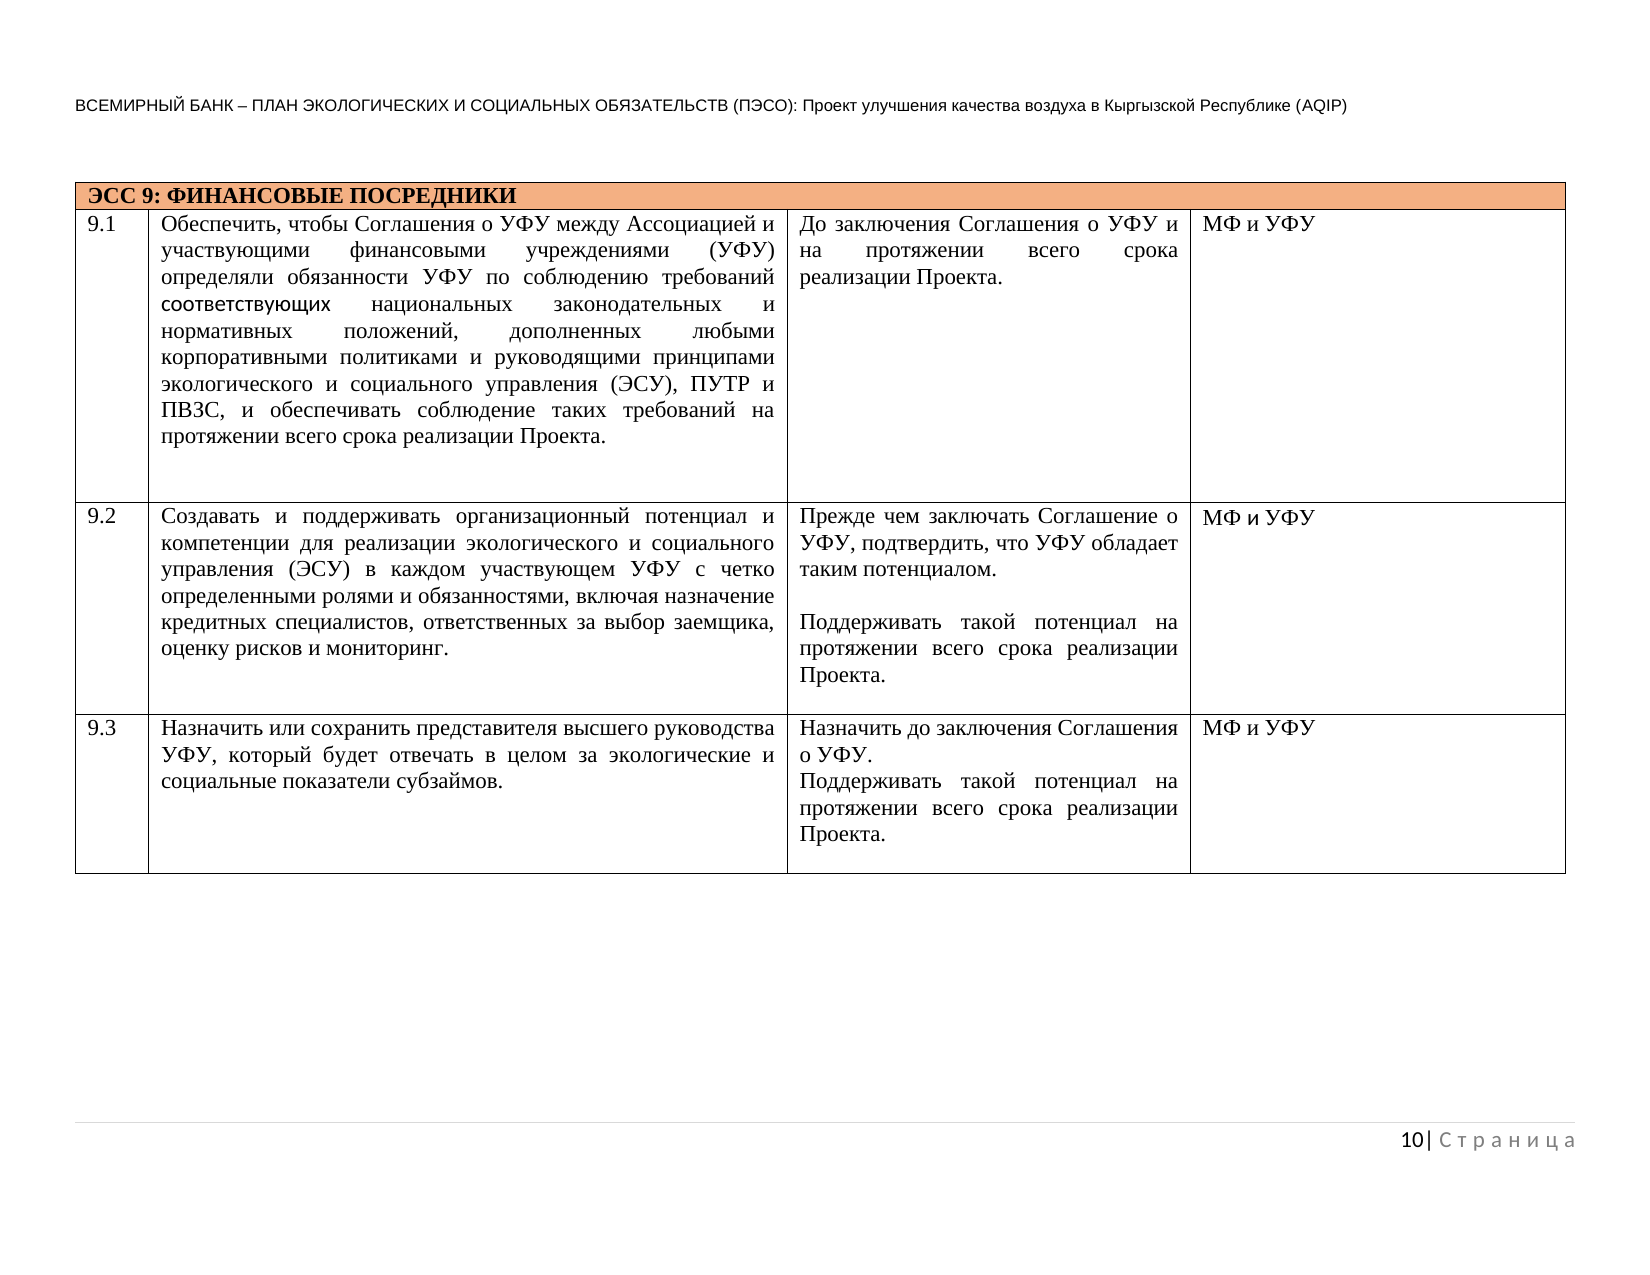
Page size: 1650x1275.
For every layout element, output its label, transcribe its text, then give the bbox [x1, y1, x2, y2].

table_cell МФ и УФУ [1191, 503, 1565, 713]
table_cell До заключения Соглашения о УФУ и на протяжении всего срока реализации Проекта. [788, 210, 1190, 502]
table_header ЭСС 9: ФИНАНСОВЫЕ ПОСРЕДНИКИ [76, 183, 1565, 209]
table_cell МФ и УФУ [1191, 715, 1565, 873]
table_cell Прежде чем заключать Соглашение о УФУ, подтвердить, что УФУ обладает таким потенциалом. Поддерживать такой потенциал на протяжении всего срока реализации Проекта. [788, 503, 1190, 713]
table_cell 9.3 [76, 715, 148, 873]
table_cell 9.2 [76, 503, 148, 713]
table_cell МФ и УФУ [1191, 210, 1565, 502]
table_cell 9.1 [76, 210, 148, 502]
table_cell Назначить или сохранить представителя высшего руководства УФУ, который будет отвечать в целом за экологические и социальные показатели субзаймов. [149, 715, 787, 873]
table_cell Обеспечить, чтобы Соглашения о УФУ между Ассоциацией и участвующими финансовыми учреждениями (УФУ) определяли обязанности УФУ по соблюдению требований соответствующих национальных законодательных и нормативных положений, дополненных любыми корпоративными политиками и руководящими принципами экологического и социального управления (ЭСУ), ПУТР и ПВЗС, и обеспечивать соблюдение таких требований на протяжении всего срока реализации Проекта. [149, 210, 787, 502]
table_cell Назначить до заключения Соглашения о УФУ. Поддерживать такой потенциал на протяжении всего срока реализации Проекта. [788, 715, 1190, 873]
table_cell Создавать и поддерживать организационный потенциал и компетенции для реализации экологического и социального управления (ЭСУ) в каждом участвующем УФУ с четко определенными ролями и обязанностями, включая назначение кредитных специалистов, ответственных за выбор заемщика, оценку рисков и мониторинг. [149, 503, 787, 713]
